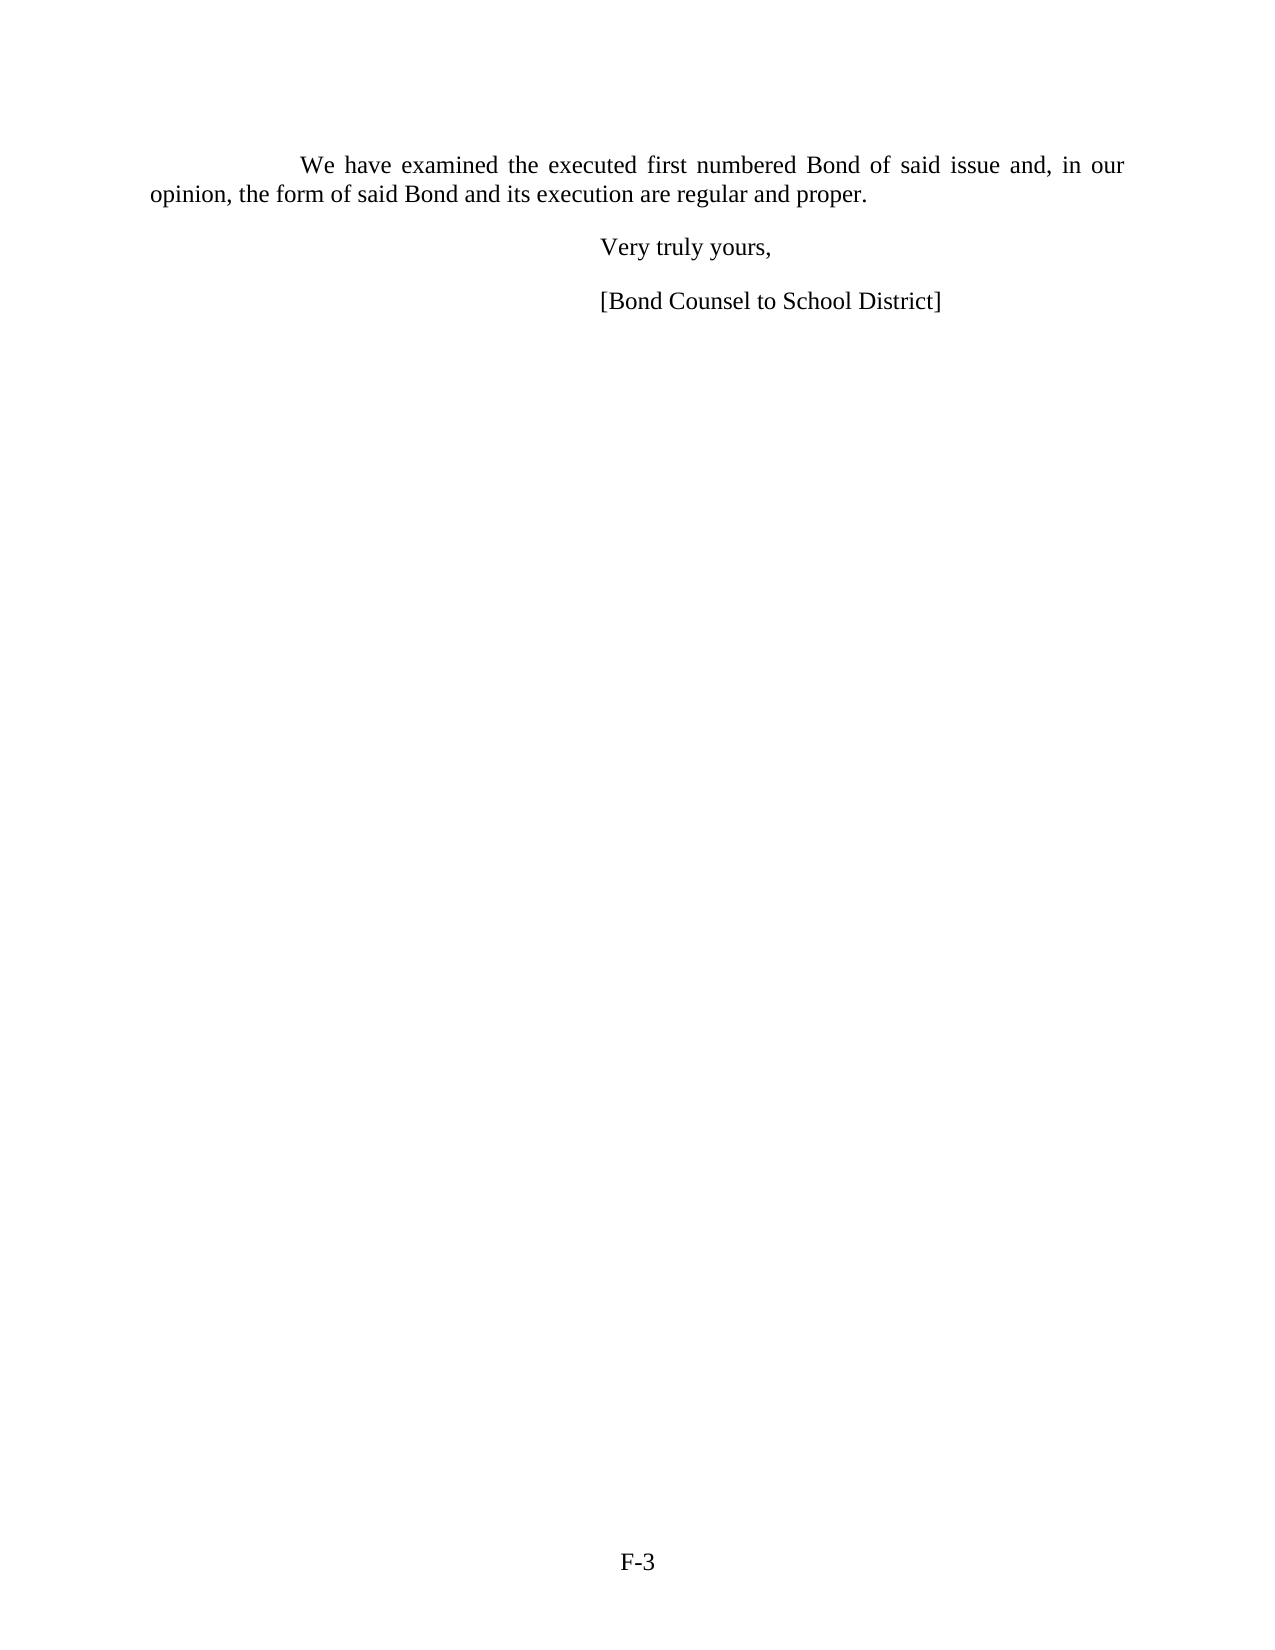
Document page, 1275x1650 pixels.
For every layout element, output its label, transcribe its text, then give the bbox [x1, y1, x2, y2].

text Very truly yours, [600, 232, 1125, 261]
text We have examined the executed first numbered Bond of said issue and, in our opinion, the form of said Bond and its execution are regular and proper. [150, 150, 1125, 207]
text [Bond Counsel to School District] [600, 286, 1125, 315]
